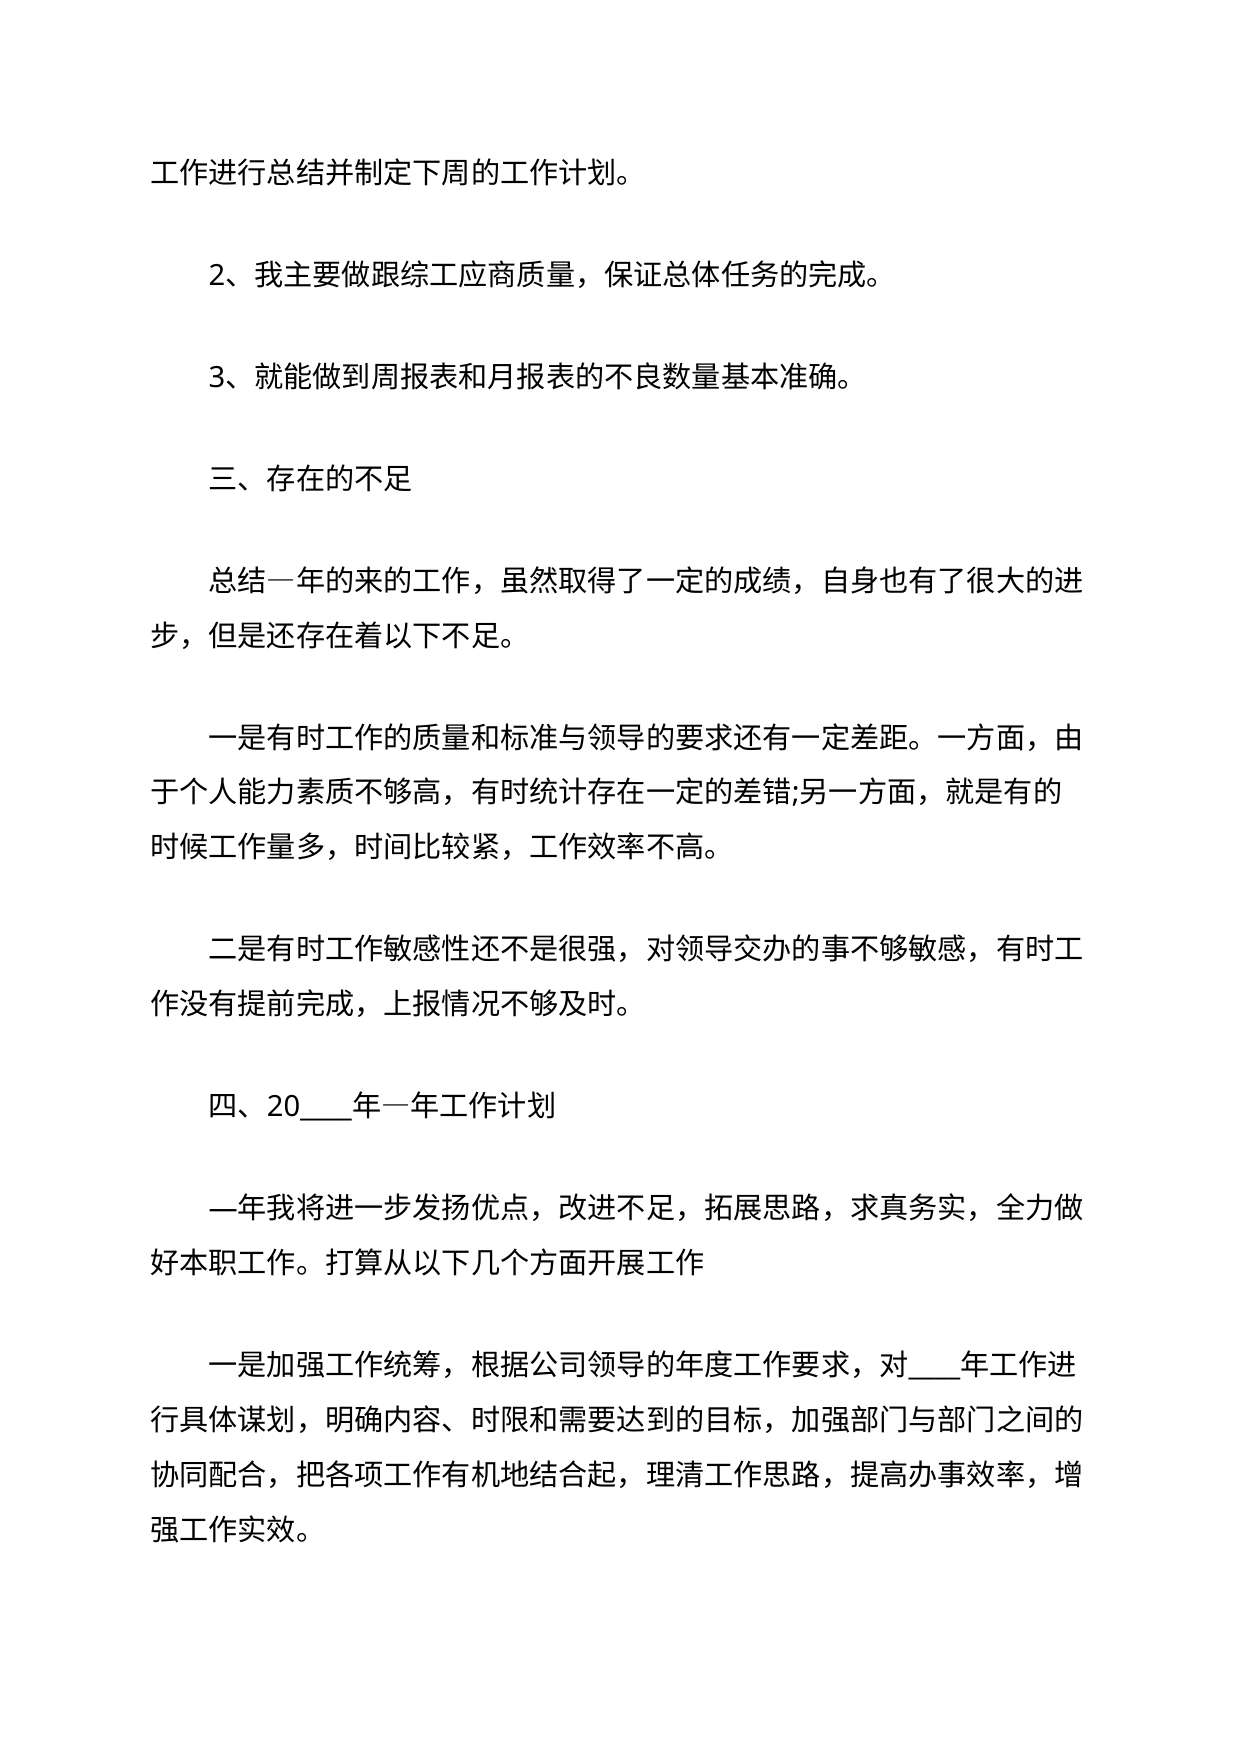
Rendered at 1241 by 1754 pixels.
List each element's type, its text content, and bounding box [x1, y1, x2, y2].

text 一是有时工作的质量和标准与领导的要求还有一定差距。一方面，由于个人能力素质不够高，有时统计存在一定的差错;另一方面，就是有的时候工作量多，时间比较紧，工作效率不高。 [150, 714, 1090, 866]
text 四、20____年—年工作计划 [150, 1082, 1090, 1125]
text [150, 150, 1090, 192]
text 总结—年的来的工作，虽然取得了一定的成绩，自身也有了很大的进步，但是还存在着以下不足。 [150, 557, 1090, 655]
text —年我将进一步发扬优点，改进不足，拓展思路，求真务实，全力做好本职工作。打算从以下几个方面开展工作 [150, 1184, 1090, 1282]
text 二是有时工作敏感性还不是很强，对领导交办的事不够敏感，有时工作没有提前完成，上报情况不够及时。 [150, 926, 1090, 1023]
text 一是加强工作统筹，根据公司领导的年度工作要求，对____年工作进行具体谋划，明确内容、时限和需要达到的目标，加强部门与部门之间的协同配合，把各项工作有机地结合起，理清工作思路，提高办事效率，增强工作实效。 [150, 1341, 1090, 1548]
text 3、就能做到周报表和月报表的不良数量基本准确。 [150, 354, 1090, 396]
text 2、我主要做跟综工应商质量，保证总体任务的完成。 [150, 252, 1090, 294]
text 三、存在的不足 [150, 456, 1090, 498]
